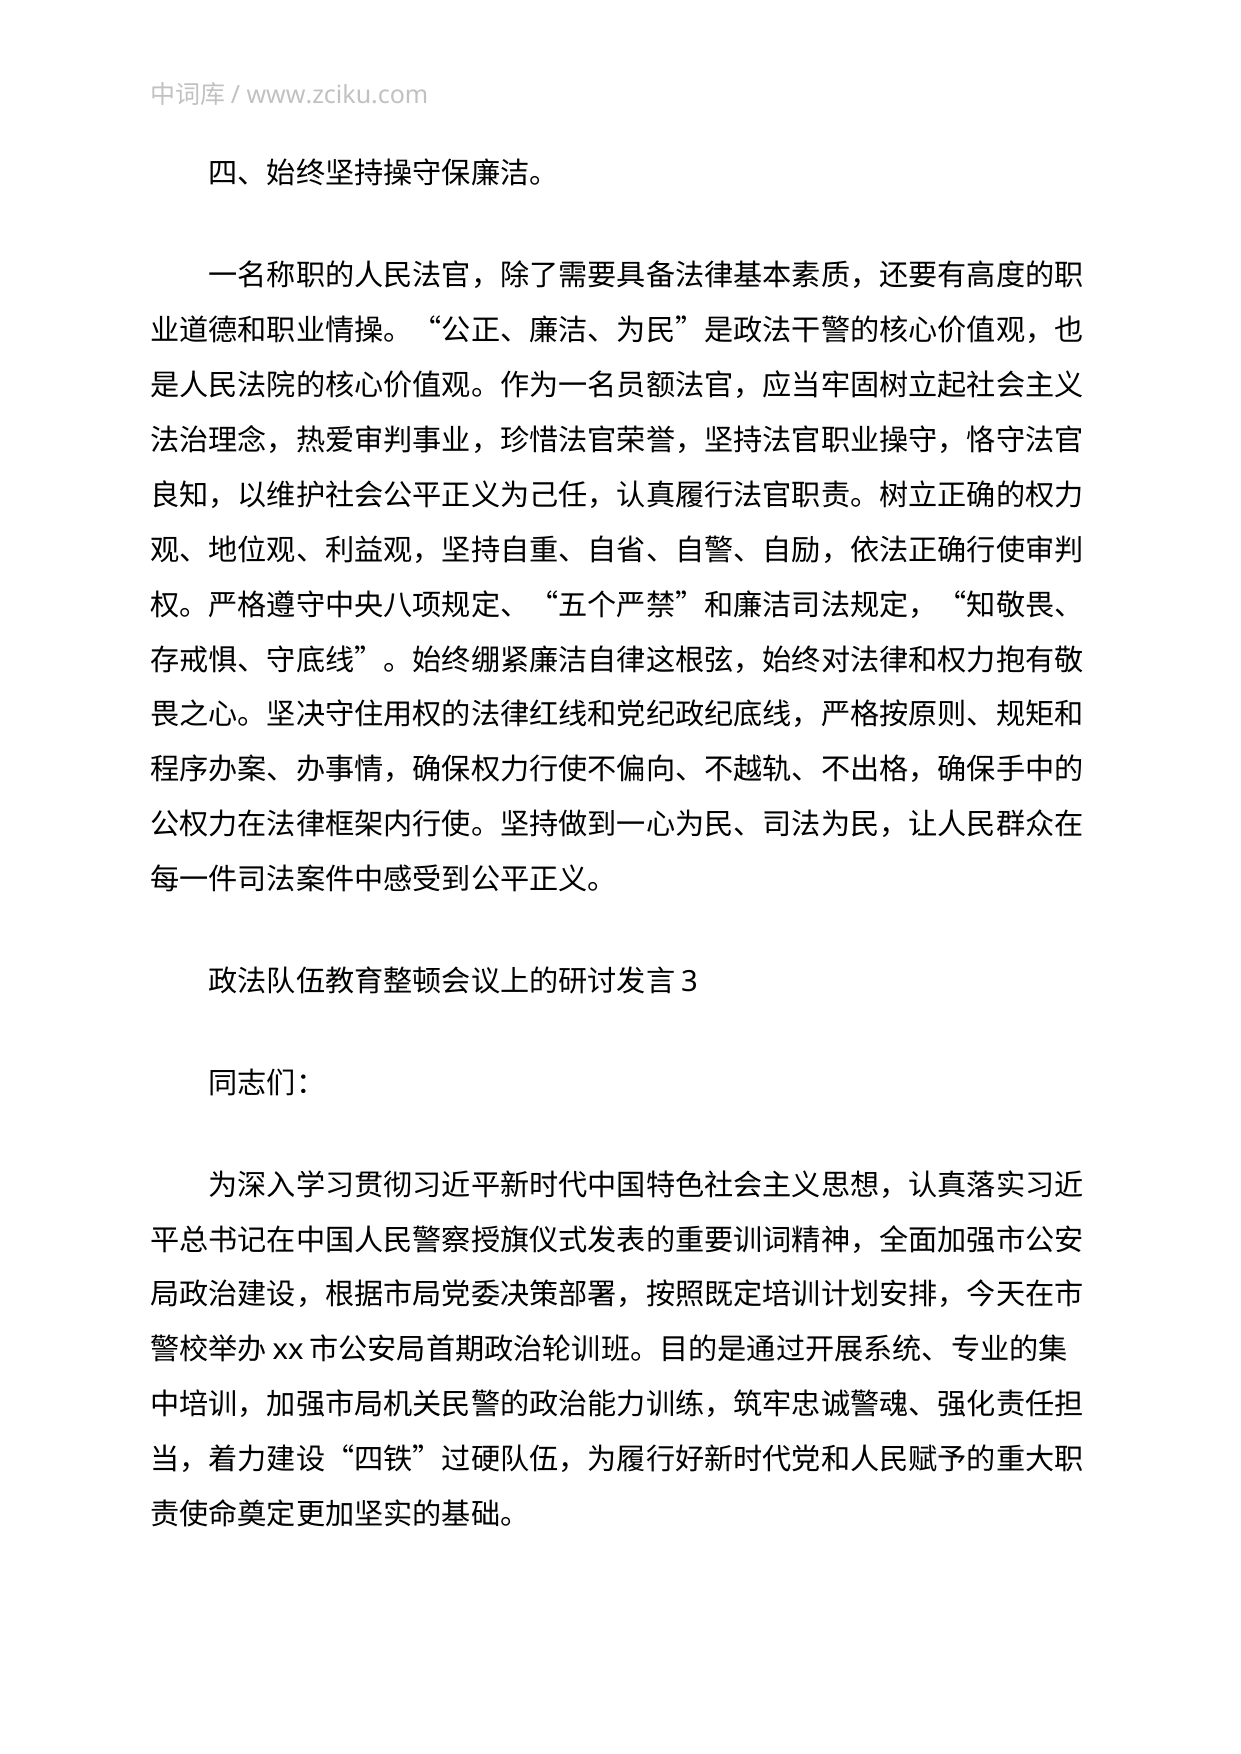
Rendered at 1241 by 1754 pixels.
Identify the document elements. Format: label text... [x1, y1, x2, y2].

text 政法队伍教育整顿会议上的研讨发言3 [150, 957, 1090, 1000]
text 同志们： [150, 1059, 1090, 1102]
text 四、始终坚持操守保廉洁。 [150, 150, 1090, 192]
text 为深入学习贯彻习近平新时代中国特色社会主义思想，认真落实习近平总书记在中国人民警察授旗仪式发表的重要训词精神，全面加强市公安局政治建设，根据市局党委决策部署，按照既定培训计划安排，今天在市警校举办xx市公安局首期政治轮训班。目的是通过开展系统、专业的集中培训，加强市局机关民警的政治能力训练，筑牢忠诚警魂、强化责任担当，着力建设“四铁”过硬队伍，为履行好新时代党和人民赋予的重大职责使命奠定更加坚实的基础。 [150, 1161, 1090, 1533]
text 一名称职的人民法官，除了需要具备法律基本素质，还要有高度的职业道德和职业情操。“公正、廉洁、为民”是政法干警的核心价值观，也是人民法院的核心价值观。作为一名员额法官，应当牢固树立起社会主义法治理念，热爱审判事业，珍惜法官荣誉，坚持法官职业操守，恪守法官良知，以维护社会公平正义为己任，认真履行法官职责。树立正确的权力观、地位观、利益观，坚持自重、自省、自警、自励，依法正确行使审判权。严格遵守中央八项规定、“五个严禁”和廉洁司法规定，“知敬畏、存戒惧、守底线”。始终绷紧廉洁自律这根弦，始终对法律和权力抱有敬畏之心。坚决守住用权的法律红线和党纪政纪底线，严格按原则、规矩和程序办案、办事情，确保权力行使不偏向、不越轨、不出格，确保手中的公权力在法律框架内行使。坚持做到一心为民、司法为民，让人民群众在每一件司法案件中感受到公平正义。 [150, 252, 1090, 898]
